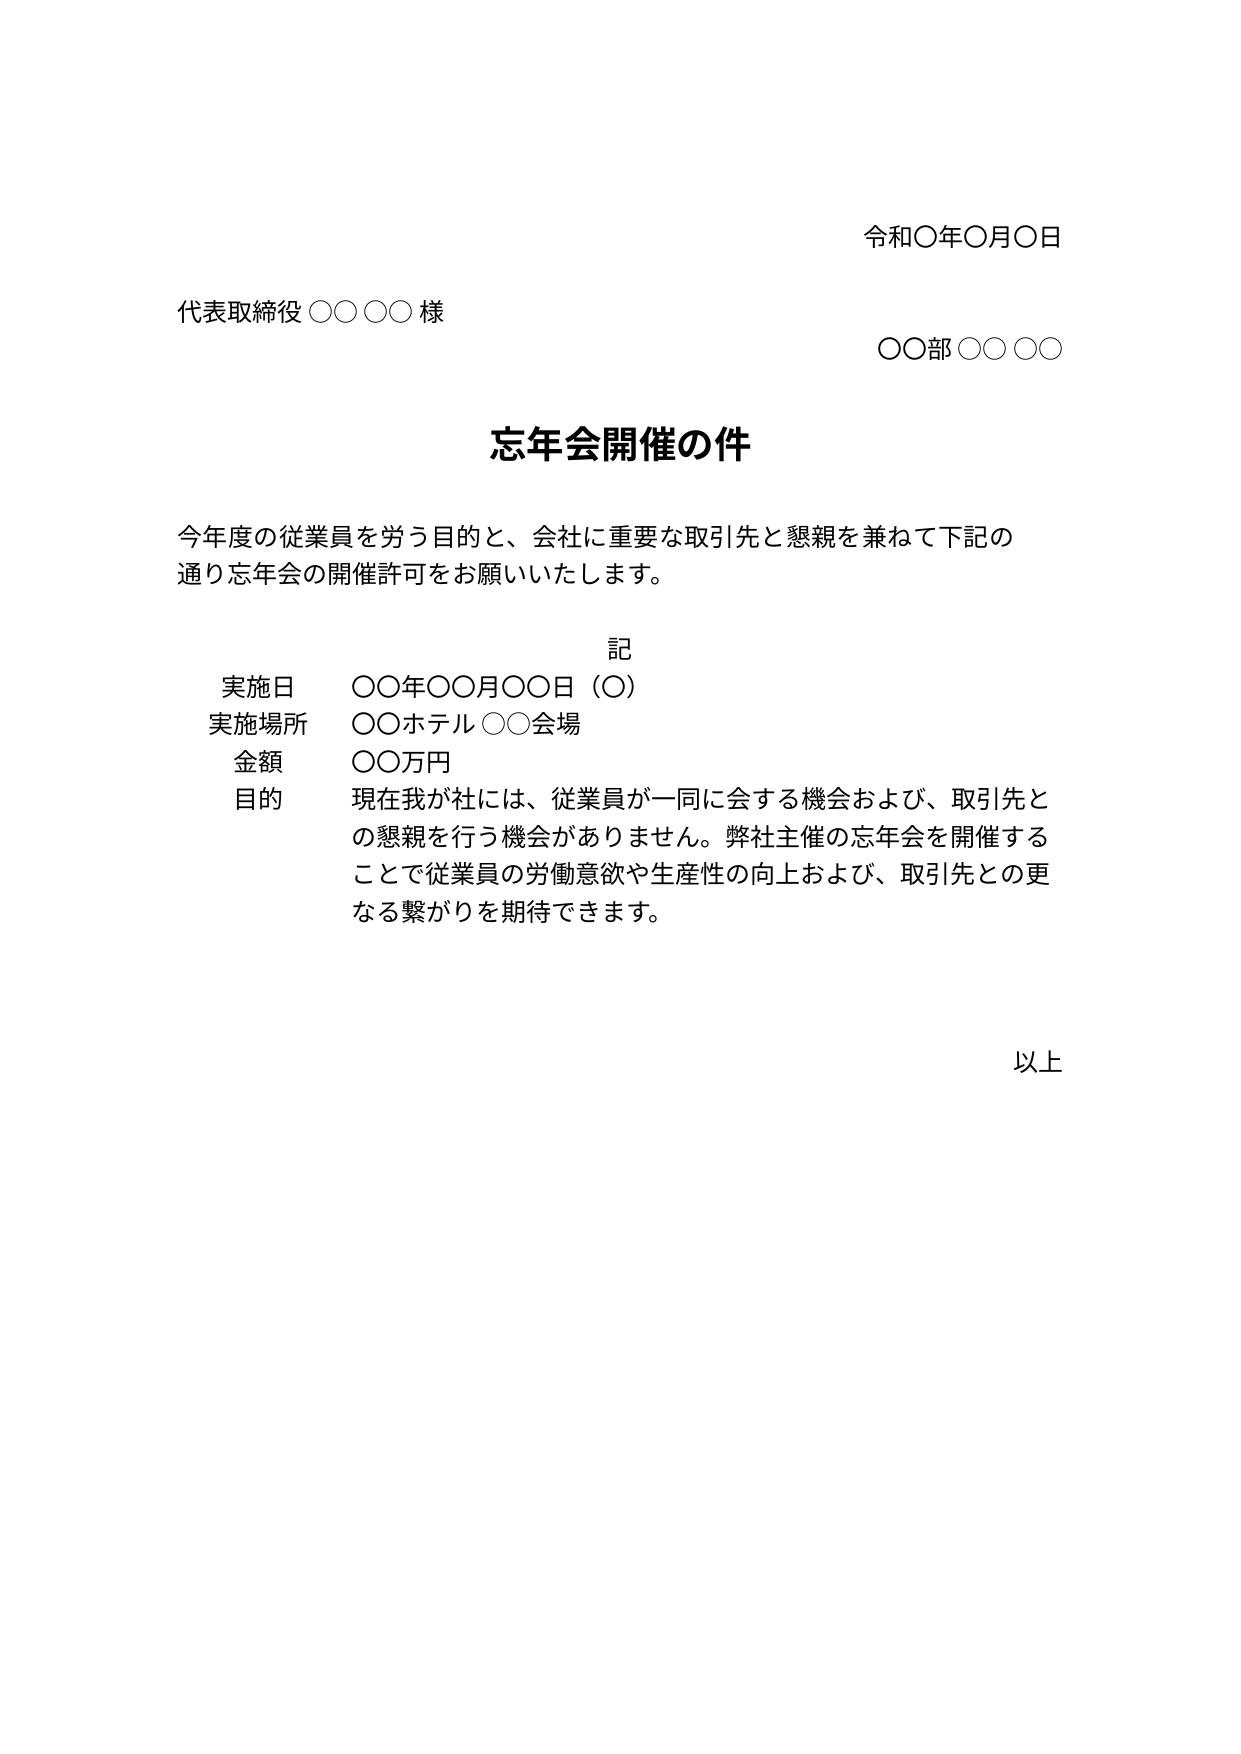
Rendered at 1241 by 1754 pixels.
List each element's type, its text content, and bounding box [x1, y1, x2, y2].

table_header 実施日 [177, 667, 339, 704]
text 〇〇部 ○○ ○○ [177, 329, 1063, 367]
text 代表取締役 ○○ ○○ 様 [177, 292, 1063, 329]
subtitle 記 [177, 629, 1063, 667]
text 以上 [177, 1042, 1063, 1079]
table_cell 現在我が社には、従業員が一同に会する機会および、取引先との懇親を行う機会がありません。弊社主催の忘年会を開催することで従業員の労働意欲や生産性の向上および、取引先との更なる繋がりを期待できます。 [340, 779, 1063, 929]
table_cell 〇〇万円 [340, 742, 1063, 779]
text 今年度の従業員を労う目的と、会社に重要な取引先と懇親を兼ねて下記の通り忘年会の開催許可をお願いいたします。 [177, 517, 1017, 592]
table_header 〇〇年〇〇月〇〇日（〇） [340, 667, 1063, 704]
table_cell 目的 [177, 779, 339, 929]
table_cell 〇〇ホテル ○○会場 [340, 704, 1063, 742]
table_cell 金額 [177, 742, 339, 779]
text 令和〇年〇月〇日 [177, 217, 1063, 254]
table_cell 実施場所 [177, 704, 339, 742]
text 忘年会開催の件 [177, 404, 1063, 479]
